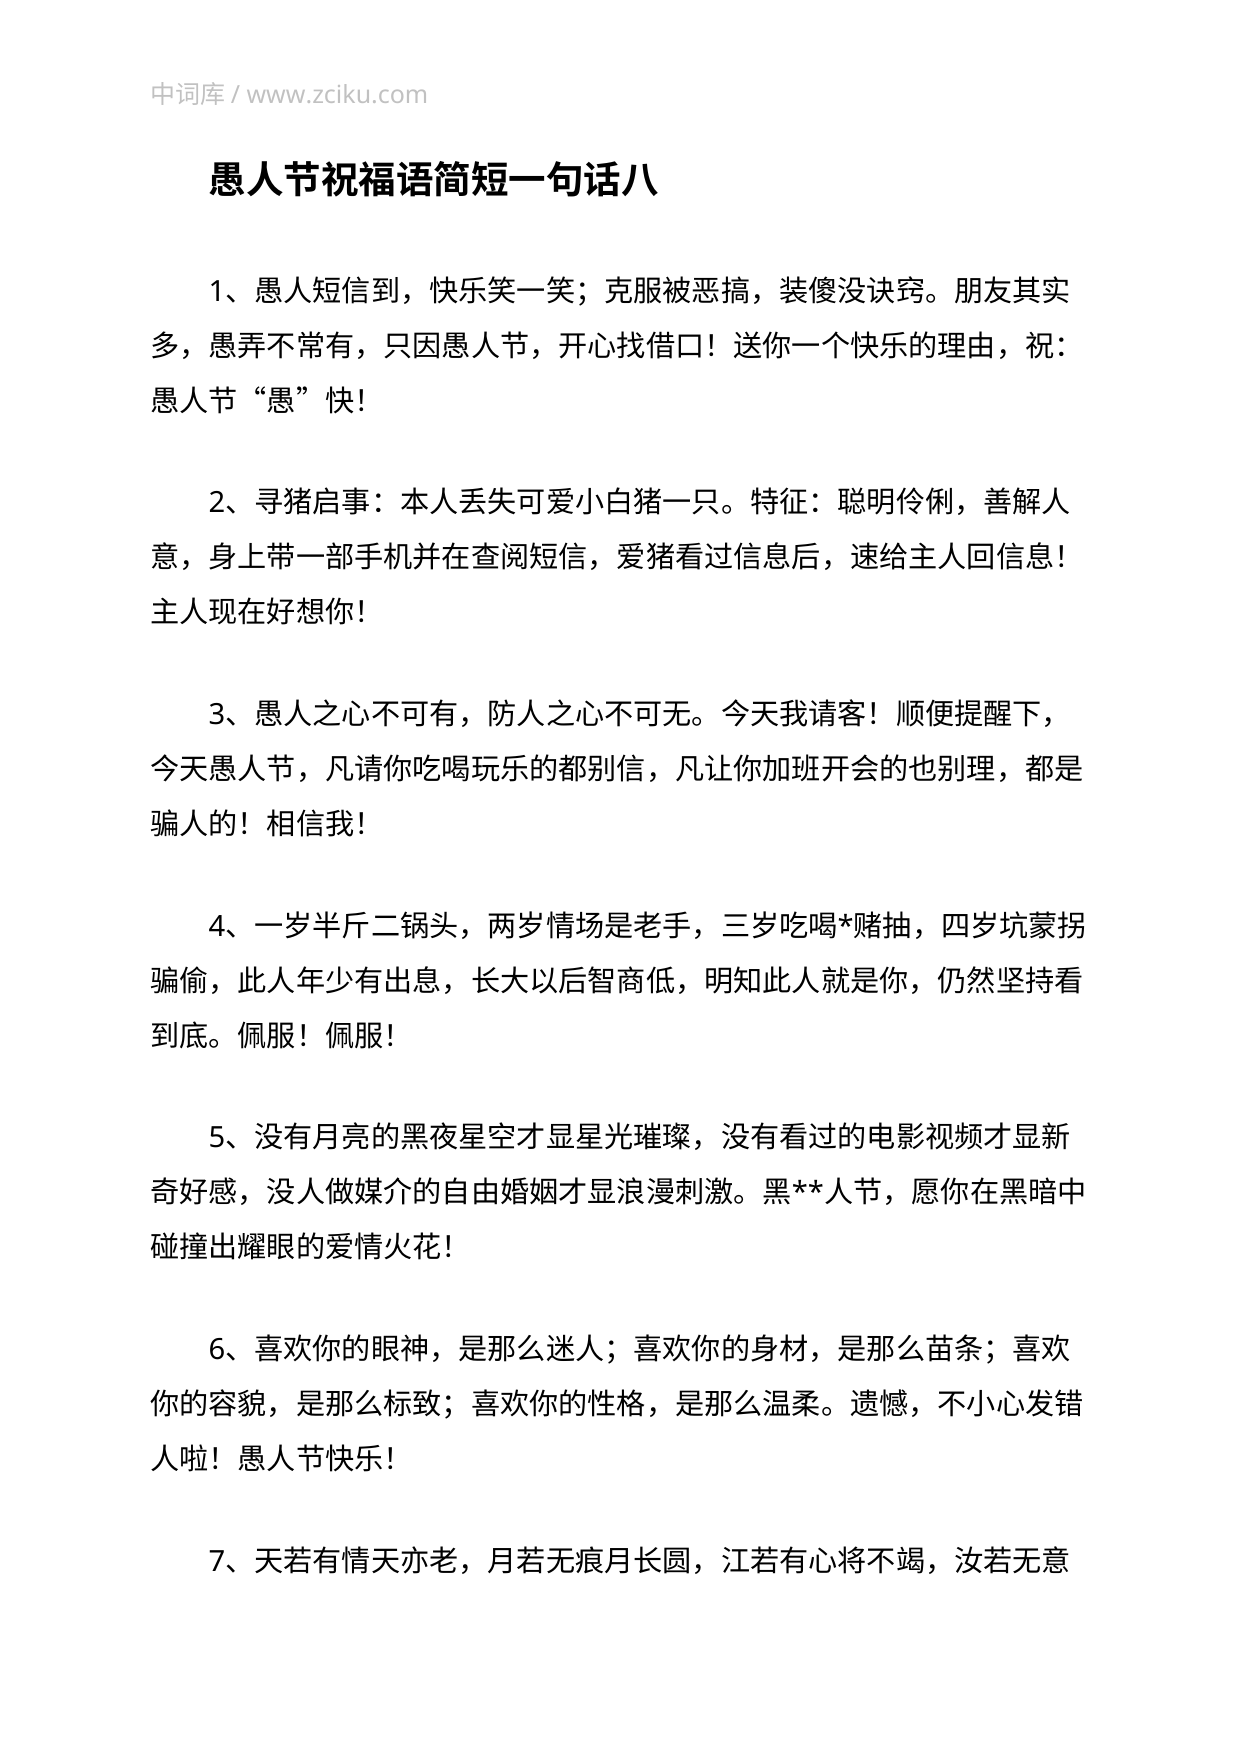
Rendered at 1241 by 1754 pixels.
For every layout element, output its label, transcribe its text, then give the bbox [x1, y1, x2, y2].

text 3、愚人之心不可有，防人之心不可无。今天我请客！顺便提醒下，今天愚人节，凡请你吃喝玩乐的都别信，凡让你加班开会的也别理，都是骗人的！相信我！ [150, 691, 1090, 843]
text 愚人节祝福语简短一句话八 [150, 150, 1090, 204]
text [150, 1537, 1090, 1580]
text 6、喜欢你的眼神，是那么迷人；喜欢你的身材，是那么苗条；喜欢你的容貌，是那么标致；喜欢你的性格，是那么温柔。遗憾，不小心发错人啦！愚人节快乐！ [150, 1326, 1090, 1478]
text 2、寻猪启事：本人丢失可爱小白猪一只。特征：聪明伶俐，善解人意，身上带一部手机并在查阅短信，爱猪看过信息后，速给主人回信息！主人现在好想你！ [150, 479, 1090, 631]
text 5、没有月亮的黑夜星空才显星光璀璨，没有看过的电影视频才显新奇好感，没人做媒介的自由婚姻才显浪漫刺激。黑**人节，愿你在黑暗中碰撞出耀眼的爱情火花！ [150, 1114, 1090, 1266]
text 4、一岁半斤二锅头，两岁情场是老手，三岁吃喝*赌抽，四岁坑蒙拐骗偷，此人年少有出息，长大以后智商低，明知此人就是你，仍然坚持看到底。佩服！佩服！ [150, 902, 1090, 1054]
text 1、愚人短信到，快乐笑一笑；克服被恶搞，装傻没诀窍。朋友其实多，愚弄不常有，只因愚人节，开心找借口！送你一个快乐的理由，祝：愚人节“愚”快！ [150, 267, 1090, 419]
